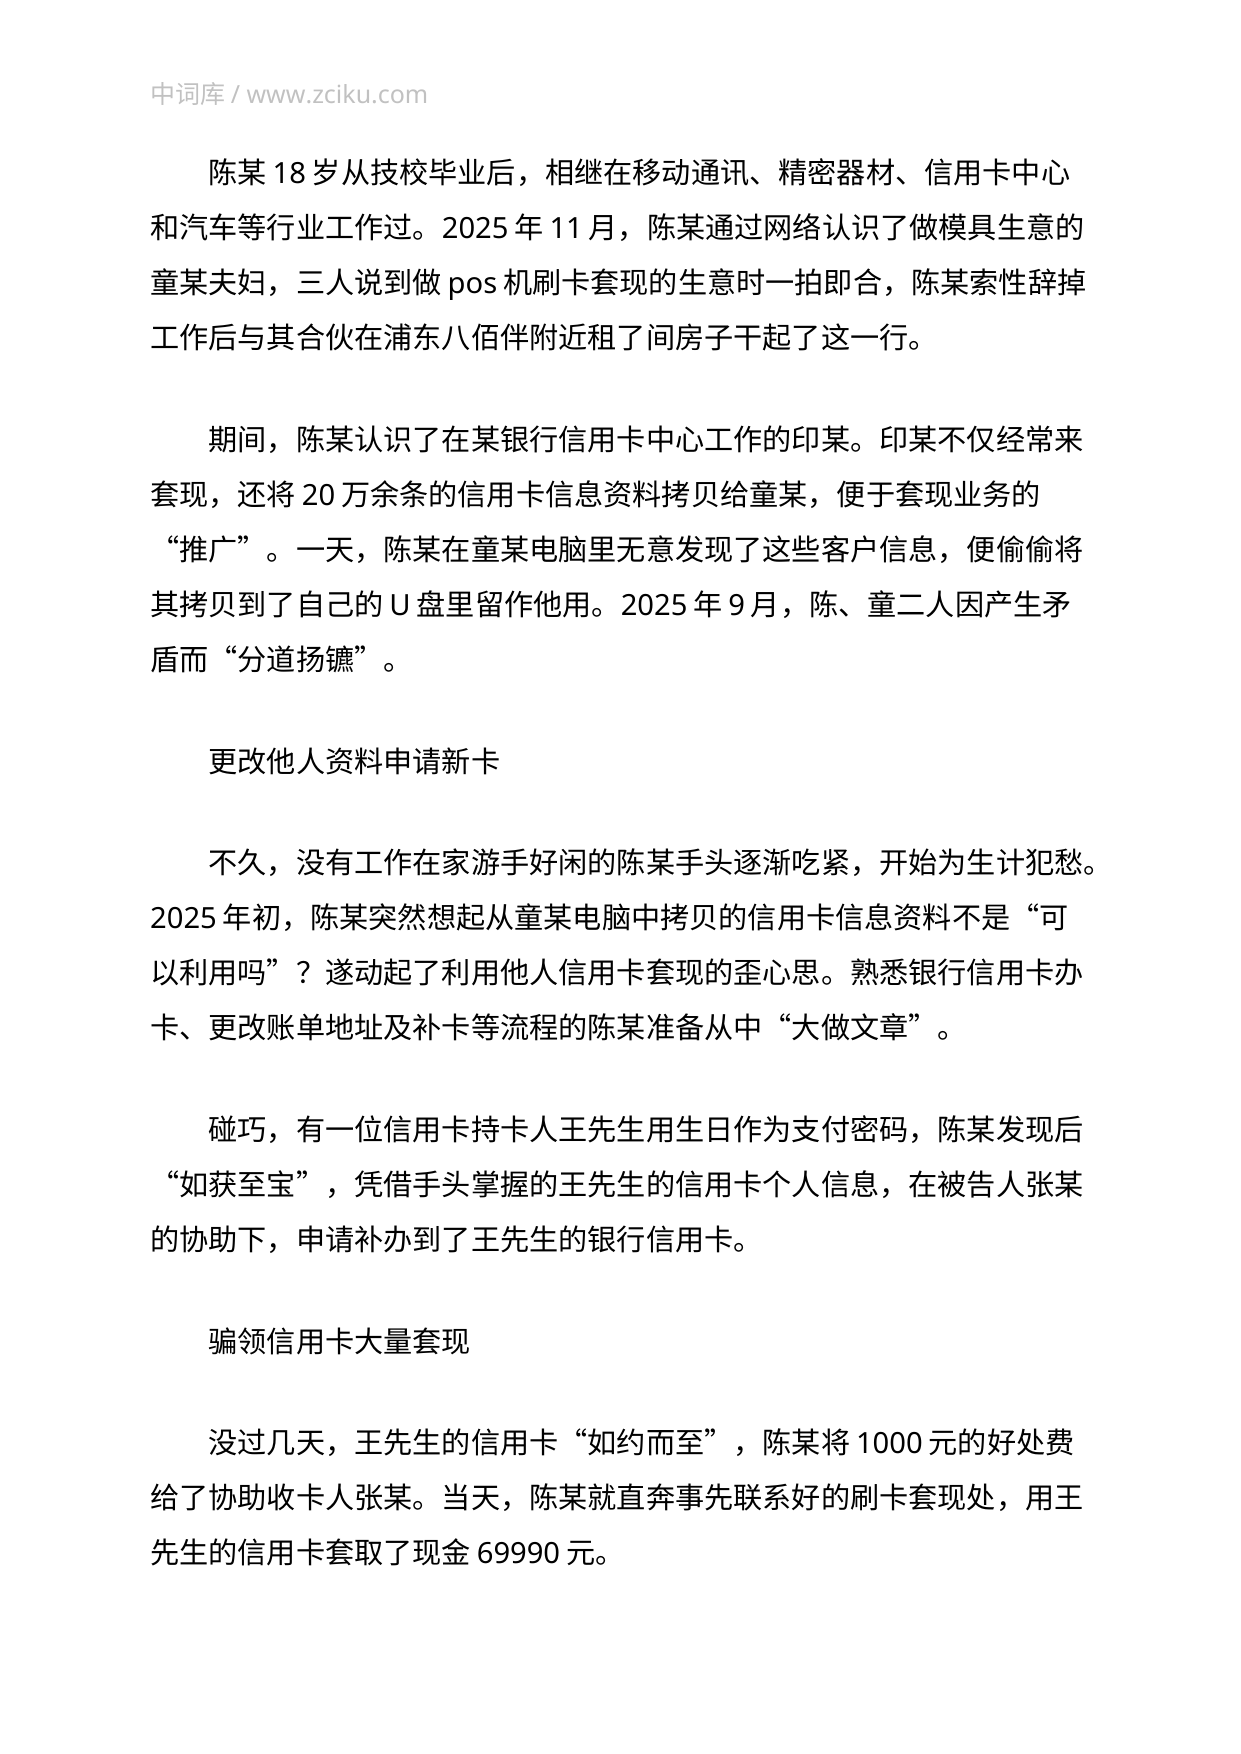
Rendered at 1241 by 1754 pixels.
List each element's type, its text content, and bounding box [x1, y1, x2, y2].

text 碰巧，有一位信用卡持卡人王先生用生日作为支付密码，陈某发现后“如获至宝”，凭借手头掌握的王先生的信用卡个人信息，在被告人张某的协助下，申请补办到了王先生的银行信用卡。 [150, 1107, 1090, 1259]
text 期间，陈某认识了在某银行信用卡中心工作的印某。印某不仅经常来套现，还将20万余条的信用卡信息资料拷贝给童某，便于套现业务的“推广”。一天，陈某在童某电脑里无意发现了这些客户信息，便偷偷将其拷贝到了自己的U盘里留作他用。2025年9月，陈、童二人因产生矛盾而“分道扬镳”。 [150, 417, 1090, 679]
text 骗领信用卡大量套现 [150, 1318, 1090, 1361]
text 不久，没有工作在家游手好闲的陈某手头逐渐吃紧，开始为生计犯愁。2025年初，陈某突然想起从童某电脑中拷贝的信用卡信息资料不是“可以利用吗”？遂动起了利用他人信用卡套现的歪心思。熟悉银行信用卡办卡、更改账单地址及补卡等流程的陈某准备从中“大做文章”。 [150, 840, 1090, 1047]
text 更改他人资料申请新卡 [150, 738, 1090, 781]
text 陈某18岁从技校毕业后，相继在移动通讯、精密器材、信用卡中心和汽车等行业工作过。2025年11月，陈某通过网络认识了做模具生意的童某夫妇，三人说到做pos机刷卡套现的生意时一拍即合，陈某索性辞掉工作后与其合伙在浦东八佰伴附近租了间房子干起了这一行。 [150, 150, 1090, 357]
text 没过几天，王先生的信用卡“如约而至”，陈某将1000元的好处费给了协助收卡人张某。当天，陈某就直奔事先联系好的刷卡套现处，用王先生的信用卡套取了现金69990元。 [150, 1420, 1090, 1572]
